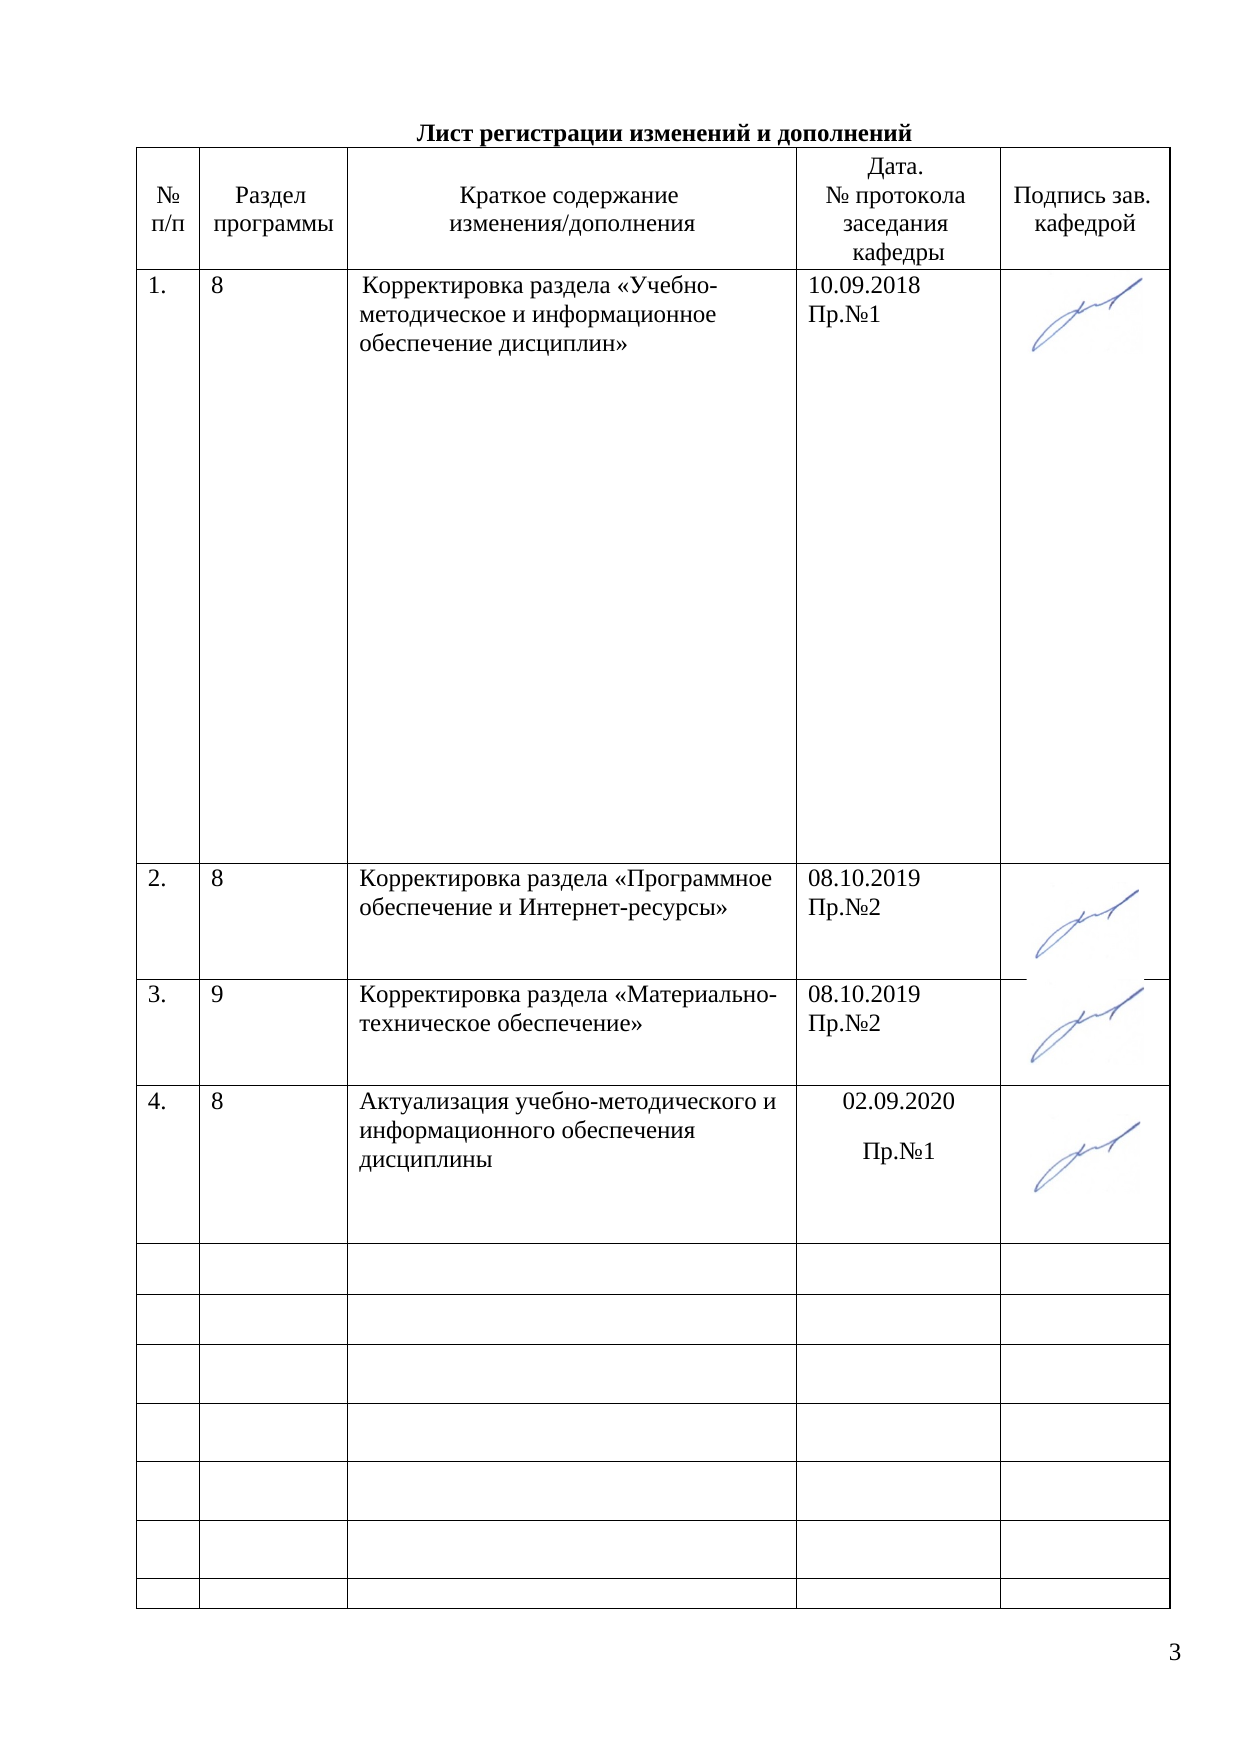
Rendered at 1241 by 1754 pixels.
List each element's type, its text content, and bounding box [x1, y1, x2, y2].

table_cell 8 [200, 1086, 347, 1243]
table_cell [1001, 1244, 1169, 1293]
table_cell [1001, 864, 1169, 978]
table_header Раздел программы [200, 148, 347, 269]
table_cell Корректировка раздела «Учебно-методическое и информационное обеспечение дисциплин» [348, 270, 796, 862]
text Лист регистрации изменений и дополнений [148, 118, 1181, 147]
picture [1027, 270, 1143, 354]
table_cell [200, 1244, 347, 1293]
table_cell [797, 1462, 1000, 1520]
table_cell [137, 1295, 199, 1344]
table_cell [797, 1295, 1000, 1344]
table_cell Актуализация учебно-методического и информационного обеспечения дисциплины [348, 1086, 796, 1243]
table_cell [348, 1579, 796, 1608]
picture [1031, 882, 1139, 960]
table_cell [1001, 1295, 1169, 1344]
table_cell [1001, 1462, 1169, 1520]
table_cell [1001, 1579, 1169, 1608]
table_cell 2. [137, 864, 199, 978]
table_cell [797, 1579, 1000, 1608]
table_header Краткое содержание изменения/дополнения [348, 148, 796, 269]
table_cell [200, 1579, 347, 1608]
table_cell 08.10.2019 Пр.№2 [797, 864, 1000, 978]
table_cell 4. [137, 1086, 199, 1243]
table_cell [200, 1404, 347, 1461]
table_cell 02.09.2020 Пр.№1 [797, 1086, 1000, 1243]
table_cell [348, 1521, 796, 1578]
table_cell 3. [137, 980, 199, 1085]
table_cell [797, 1404, 1000, 1461]
table_cell [797, 1244, 1000, 1293]
table_cell 1. [137, 270, 199, 862]
picture [1030, 1114, 1141, 1194]
table_cell [1001, 1521, 1169, 1578]
table_cell [200, 1462, 347, 1520]
table_cell Корректировка раздела «Материально-техническое обеспечение» [348, 980, 796, 1085]
table_cell 8 [200, 864, 347, 978]
table_cell [1001, 270, 1169, 862]
table_cell [1001, 1086, 1169, 1243]
table_cell 8 [200, 270, 347, 862]
table_cell [137, 1579, 199, 1608]
table_cell [200, 1345, 347, 1403]
table_cell [348, 1345, 796, 1403]
table_cell [137, 1244, 199, 1293]
table_cell [348, 1404, 796, 1461]
table_cell [348, 1295, 796, 1344]
table_cell [137, 1345, 199, 1403]
table_cell 9 [200, 980, 347, 1085]
table_cell 08.10.2019 Пр.№2 [797, 980, 1000, 1085]
table_cell [200, 1295, 347, 1344]
table_cell [137, 1521, 199, 1578]
table_cell [797, 1521, 1000, 1578]
table_header Дата. № протокола заседания кафедры [797, 148, 1000, 269]
table_cell [348, 1244, 796, 1293]
table_cell [797, 1345, 1000, 1403]
table_cell [137, 1462, 199, 1520]
table_cell [1001, 1345, 1169, 1403]
table_header № п/п [137, 148, 199, 269]
table_cell [1001, 1404, 1169, 1461]
table_header Подпись зав. кафедрой [1001, 148, 1169, 269]
table_cell [200, 1521, 347, 1578]
table_cell Корректировка раздела «Программное обеспечение и Интернет-ресурсы» [348, 864, 796, 978]
table_cell [1001, 980, 1169, 1085]
picture [1026, 979, 1145, 1065]
table_cell [137, 1404, 199, 1461]
table_cell [348, 1462, 796, 1520]
table_cell 10.09.2018 Пр.№1 [797, 270, 1000, 862]
